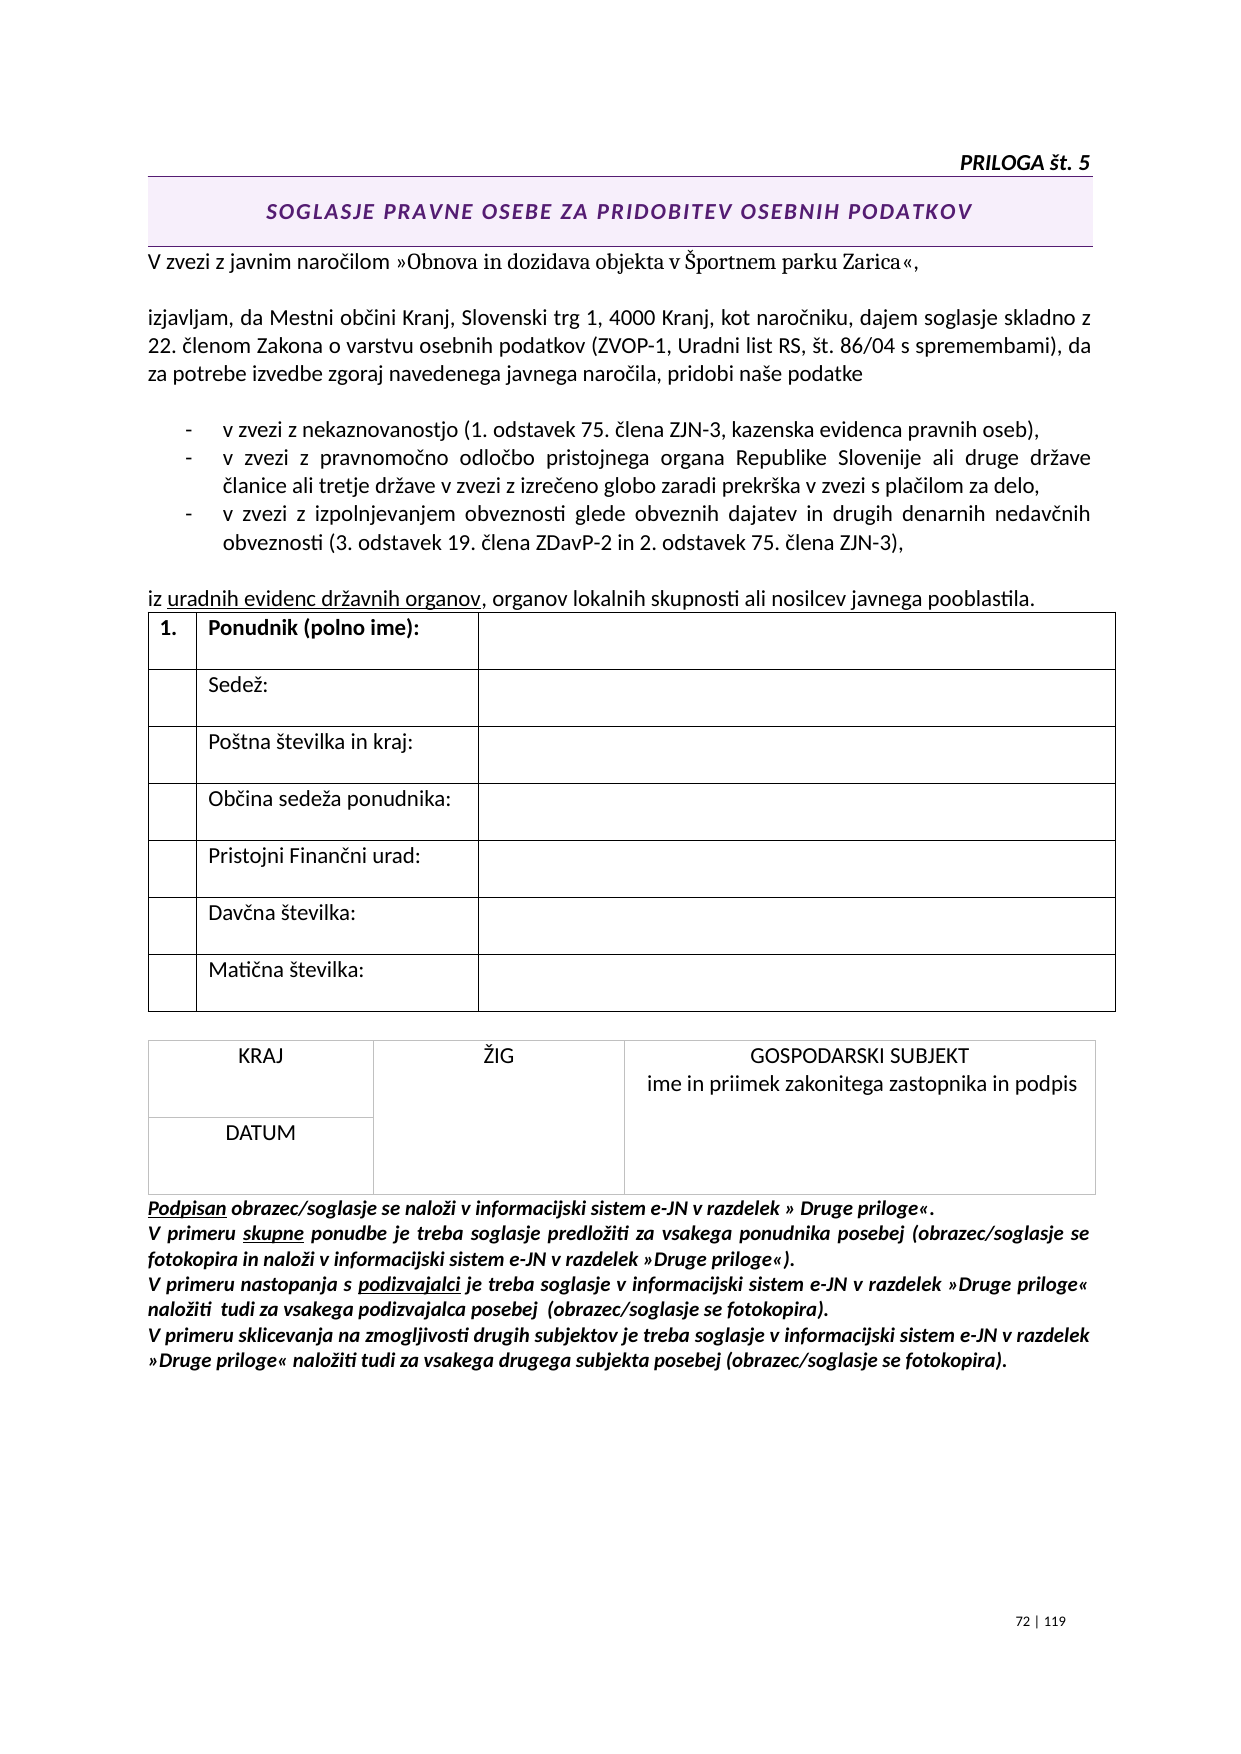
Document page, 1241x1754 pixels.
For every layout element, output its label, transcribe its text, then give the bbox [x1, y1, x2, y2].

table_cell [149, 670, 196, 726]
table_header KRAJ [149, 1041, 373, 1117]
table_cell Občina sedeža ponudnika: [197, 784, 478, 840]
table_header Ponudnik (polno ime): [197, 613, 478, 669]
table_cell [149, 841, 196, 897]
table_header GOSPODARSKI SUBJEKT ime in priimek zakonitega zastopnika in podpis [625, 1041, 1095, 1194]
text SOGLASJE PRAVNE OSEBE ZA PRIDOBITEV OSEBNIH PODATKOV [148, 177, 1093, 246]
text V primeru nastopanja s podizvajalci je treba soglasje v informacijski sistem e-JN v razdelek »Druge priloge« naložiti tudi za vsakega podizvajalca posebej (obrazec/soglasje se fotokopira). [148, 1271, 1093, 1322]
text izjavljam, da Mestni občini Kranj, Slovenski trg 1, 4000 Kranj, kot naročniku, dajem soglasje skladno z 22. členom Zakona o varstvu osebnih podatkov (ZVOP-1, Uradni list RS, št. 86/04 s spremembami), da za potrebe izvedbe zgoraj navedenega javnega naročila, pridobi naše podatke [148, 303, 1093, 387]
table_cell [479, 841, 1115, 897]
table_cell [479, 898, 1115, 954]
table_header 1. [149, 613, 196, 669]
table_cell DATUM [149, 1118, 373, 1194]
table_cell Matična številka: [197, 955, 478, 1011]
text V zvezi z javnim naročilom »«, [148, 247, 1093, 275]
text iz uradnih evidenc državnih organov, organov lokalnih skupnosti ali nosilcev javnega pooblastila. [148, 584, 1093, 612]
table_cell [479, 727, 1115, 783]
table_cell Davčna številka: [197, 898, 478, 954]
table_cell [479, 670, 1115, 726]
table_cell [149, 898, 196, 954]
text V primeru sklicevanja na zmogljivosti drugih subjektov je treba soglasje v informacijski sistem e-JN v razdelek »Druge priloge« naložiti tudi za vsakega drugega subjekta posebej (obrazec/soglasje se fotokopira). [148, 1322, 1093, 1373]
list v zvezi z nekaznovanostjo (1. odstavek 75. člena ZJN-3, kazenska evidenca pravnih oseb), [185, 416, 1093, 443]
table_cell [149, 955, 196, 1011]
table_header ŽIG [374, 1041, 624, 1194]
table_cell [479, 784, 1115, 840]
list v zvezi z pravnomočno odločbo pristojnega organa Republike Slovenije ali druge države članice ali tretje države v zvezi z izrečeno globo zaradi prekrška v zvezi s plačilom za delo, [185, 443, 1093, 499]
text Podpisan obrazec/soglasje se naloži v informacijski sistem e-JN v razdelek » Druge priloge«. [148, 1195, 1093, 1220]
list v zvezi z izpolnjevanjem obveznosti glede obveznih dajatev in drugih denarnih nedavčnih obveznosti (3. odstavek 19. člena ZDavP-2 in 2. odstavek 75. člena ZJN-3), [185, 499, 1093, 556]
table_header [479, 613, 1115, 669]
table_cell [149, 727, 196, 783]
table_cell [149, 784, 196, 840]
text PRILOGA št. 5 [148, 148, 1092, 176]
text V primeru skupne ponudbe je treba soglasje predložiti za vsakega ponudnika posebej (obrazec/soglasje se fotokopira in naloži v informacijski sistem e-JN v razdelek »Druge priloge«). [148, 1220, 1093, 1271]
table_cell [479, 955, 1115, 1011]
table_cell Sedež: [197, 670, 478, 726]
table_cell Pristojni Finančni urad: [197, 841, 478, 897]
table_cell Poštna številka in kraj: [197, 727, 478, 783]
